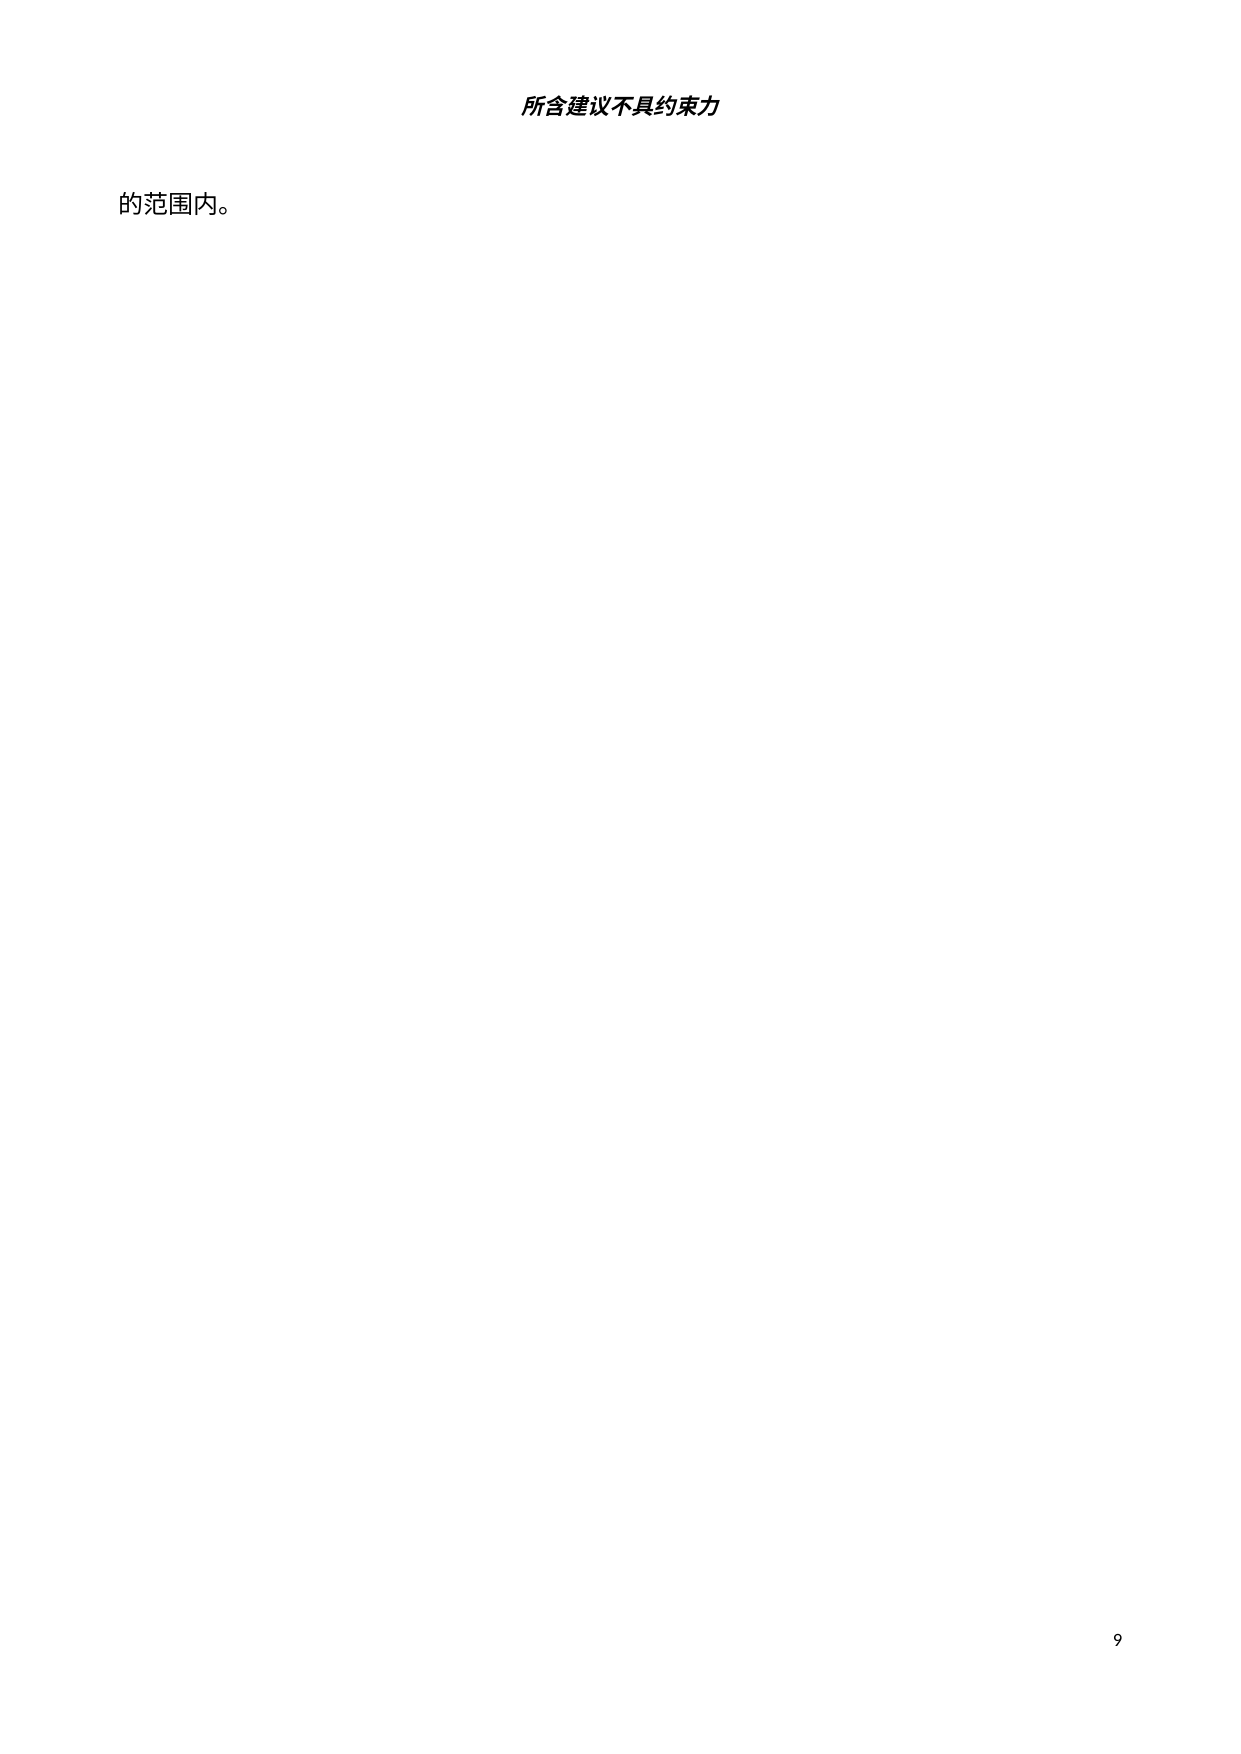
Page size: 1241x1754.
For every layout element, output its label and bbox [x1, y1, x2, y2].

text [118, 171, 1122, 236]
